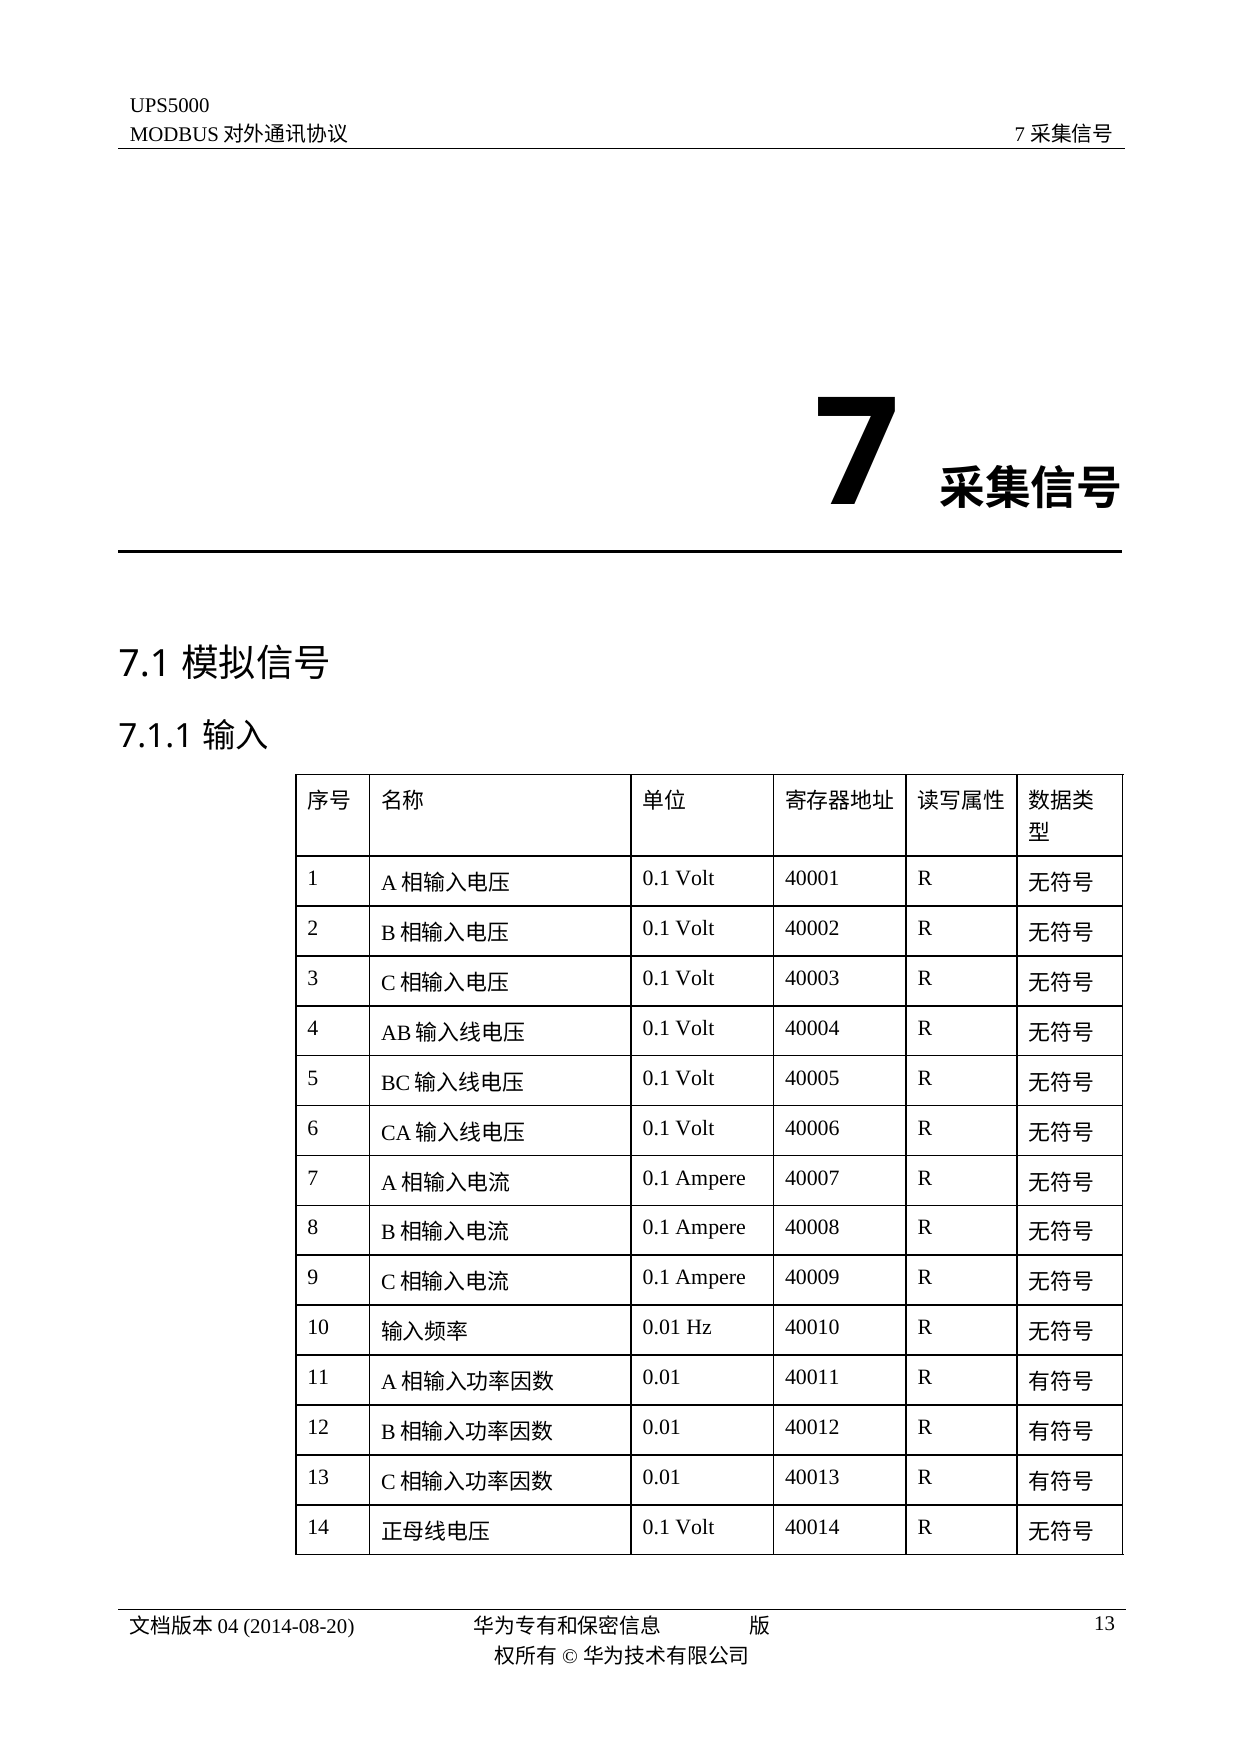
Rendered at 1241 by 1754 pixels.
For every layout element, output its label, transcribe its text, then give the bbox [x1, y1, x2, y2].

table_cell 40009 [774, 1256, 905, 1304]
table_cell 0.1 Volt [632, 857, 773, 905]
table_cell 9 [297, 1256, 369, 1304]
table_cell C相输入电流 [370, 1256, 630, 1304]
table_cell A相输入电压 [370, 857, 630, 905]
table_cell 8 [297, 1206, 369, 1254]
table_header 名称 [370, 775, 630, 855]
subtitle 输入 [118, 708, 1122, 757]
table_cell CA输入线电压 [370, 1106, 630, 1154]
table_cell 有符号 [1018, 1456, 1122, 1504]
table_cell 无符号 [1018, 857, 1122, 905]
table_cell B相输入电流 [370, 1206, 630, 1254]
table_cell 0.1 Ampere [632, 1156, 773, 1204]
table_cell R [907, 1406, 1016, 1454]
table_cell R [907, 857, 1016, 905]
table_cell 6 [297, 1106, 369, 1154]
table_cell 40011 [774, 1356, 905, 1404]
table_cell 无符号 [1018, 1106, 1122, 1154]
table_header 数据类型 [1018, 775, 1122, 855]
table_cell 40006 [774, 1106, 905, 1154]
table_cell C相输入电压 [370, 957, 630, 1005]
table_cell R [907, 957, 1016, 1005]
table_cell 无符号 [1018, 1256, 1122, 1304]
table_cell R [907, 1056, 1016, 1105]
table_cell 40014 [774, 1506, 905, 1554]
table_cell R [907, 907, 1016, 955]
table_cell 有符号 [1018, 1406, 1122, 1454]
table_cell B相输入功率因数 [370, 1406, 630, 1454]
table_cell R [907, 1206, 1016, 1254]
table_header 寄存器地址 [774, 775, 905, 855]
table_cell 0.01 [632, 1356, 773, 1404]
table_cell 0.01 [632, 1456, 773, 1504]
table_cell 无符号 [1018, 1156, 1122, 1204]
table_cell 40013 [774, 1456, 905, 1504]
table_cell 0.1 Volt [632, 1106, 773, 1154]
table_cell 11 [297, 1356, 369, 1404]
table_header 读写属性 [907, 775, 1016, 855]
table_cell 有符号 [1018, 1356, 1122, 1404]
table_cell 无符号 [1018, 1056, 1122, 1105]
subtitle 采集信号 [118, 344, 1122, 550]
table_cell R [907, 1306, 1016, 1354]
subtitle 模拟信号 [118, 637, 1122, 688]
table_cell 0.1 Volt [632, 1056, 773, 1105]
table_cell 14 [297, 1506, 369, 1554]
table_cell A相输入功率因数 [370, 1356, 630, 1404]
table_cell 无符号 [1018, 1306, 1122, 1354]
table_cell C相输入功率因数 [370, 1456, 630, 1504]
table_cell 0.1 Ampere [632, 1256, 773, 1304]
table_cell B相输入电压 [370, 907, 630, 955]
table_cell 40002 [774, 907, 905, 955]
table_cell R [907, 1007, 1016, 1055]
table_cell 无符号 [1018, 957, 1122, 1005]
table_cell 输入频率 [370, 1306, 630, 1354]
table_cell BC输入线电压 [370, 1056, 630, 1105]
table_cell 40012 [774, 1406, 905, 1454]
table_cell 12 [297, 1406, 369, 1454]
table_cell 40007 [774, 1156, 905, 1204]
table_cell A相输入电流 [370, 1156, 630, 1204]
table_cell 3 [297, 957, 369, 1005]
table_cell 40003 [774, 957, 905, 1005]
table_cell R [907, 1356, 1016, 1404]
table_cell R [907, 1156, 1016, 1204]
table_cell 13 [297, 1456, 369, 1504]
table_cell 7 [297, 1156, 369, 1204]
table_header 序号 [297, 775, 369, 855]
table_cell 0.1 Volt [632, 907, 773, 955]
table_cell 5 [297, 1056, 369, 1105]
table_cell 0.1 Volt [632, 1007, 773, 1055]
table_cell 0.01 Hz [632, 1306, 773, 1354]
table_cell R [907, 1106, 1016, 1154]
table_cell 0.1 Volt [632, 1506, 773, 1554]
table_cell 无符号 [1018, 1206, 1122, 1254]
table_cell 40001 [774, 857, 905, 905]
table_cell 无符号 [1018, 1506, 1122, 1554]
table_header 单位 [632, 775, 773, 855]
table_cell 0.1 Ampere [632, 1206, 773, 1254]
table_cell 0.1 Volt [632, 957, 773, 1005]
table_cell 40005 [774, 1056, 905, 1105]
table_cell R [907, 1256, 1016, 1304]
table_cell 1 [297, 857, 369, 905]
table_cell 40010 [774, 1306, 905, 1354]
table_cell R [907, 1506, 1016, 1554]
table_cell R [907, 1456, 1016, 1504]
table_cell 4 [297, 1007, 369, 1055]
table_cell 无符号 [1018, 1007, 1122, 1055]
table_cell 正母线电压 [370, 1506, 630, 1554]
table_cell 2 [297, 907, 369, 955]
table_cell 无符号 [1018, 907, 1122, 955]
table_cell 40004 [774, 1007, 905, 1055]
table_cell AB输入线电压 [370, 1007, 630, 1055]
table_cell 0.01 [632, 1406, 773, 1454]
table_cell 10 [297, 1306, 369, 1354]
table_cell 40008 [774, 1206, 905, 1254]
